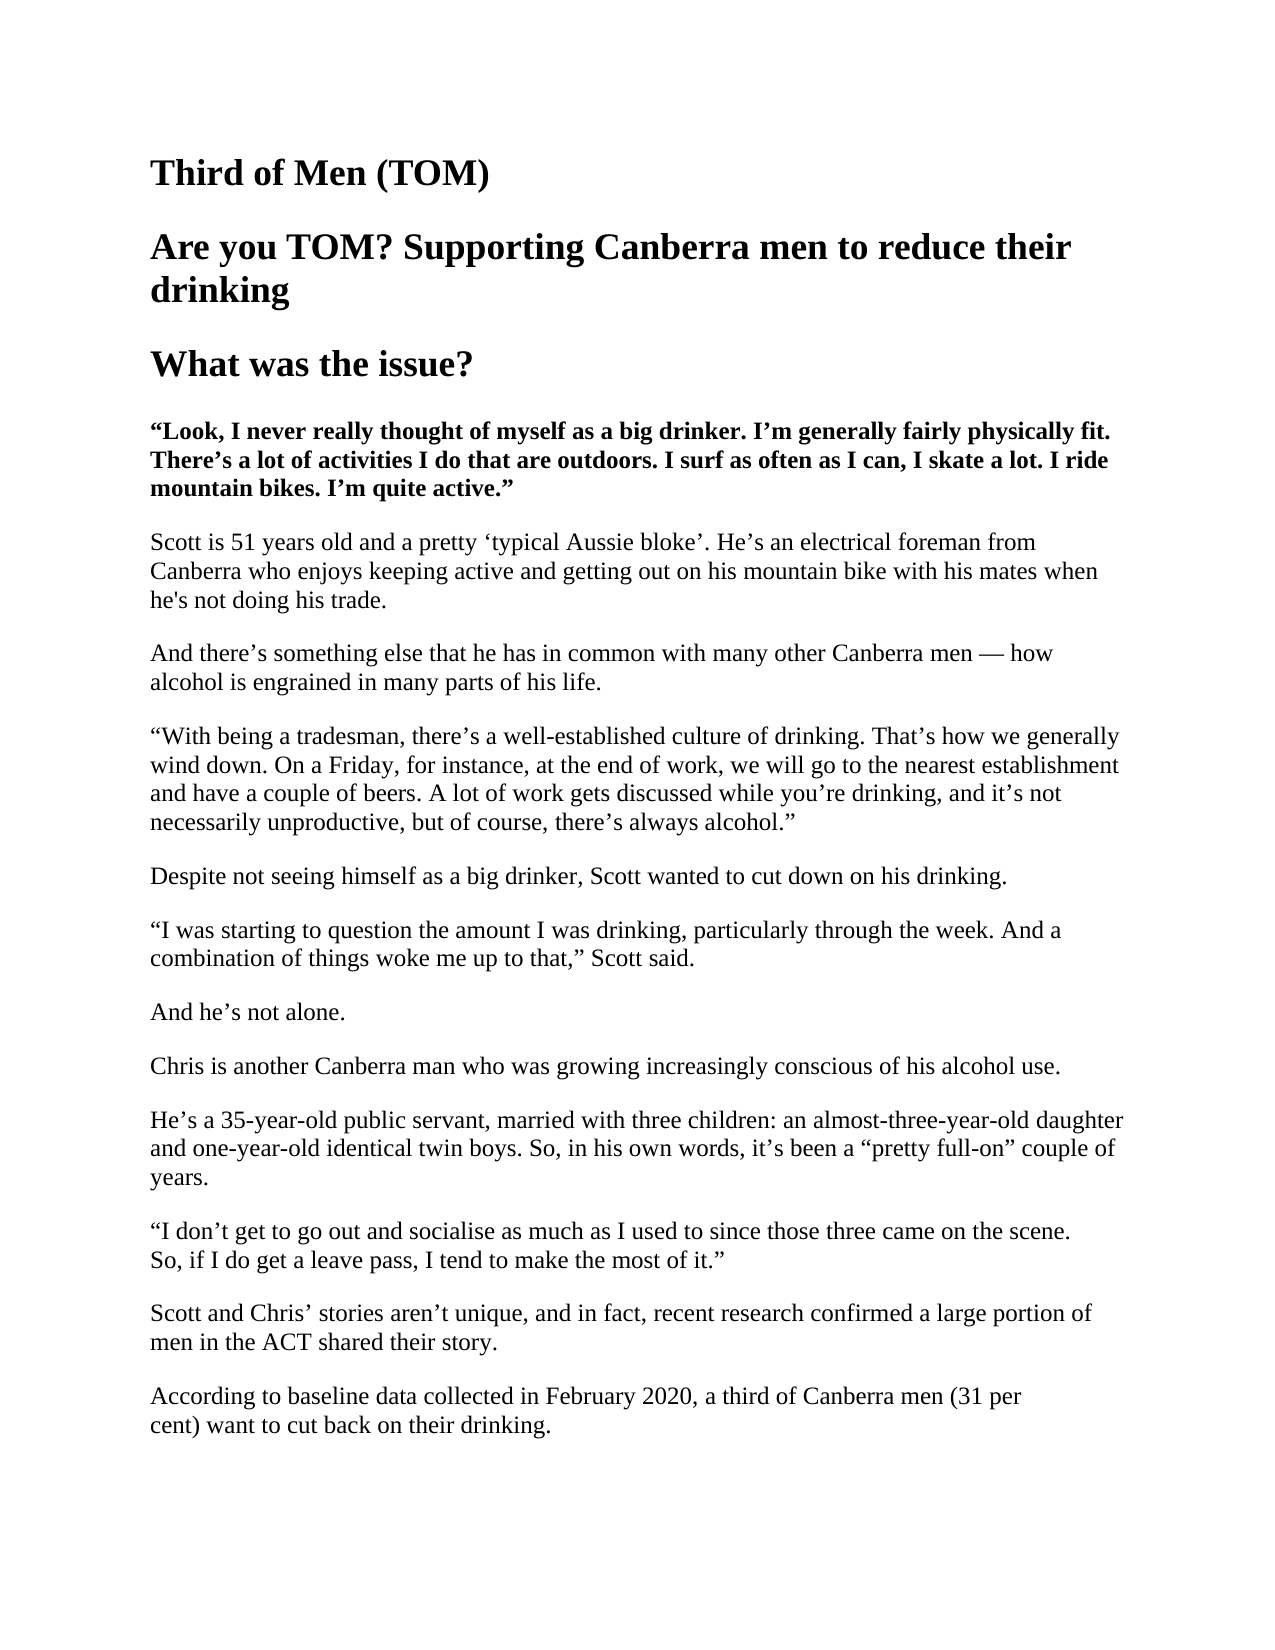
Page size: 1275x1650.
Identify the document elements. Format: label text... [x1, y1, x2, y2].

text According to baseline data collected in February 2020, a third of Canberra men (31 per cent) want to cut back on their drinking. [150, 1381, 1125, 1438]
text Scott and Chris’ stories aren’t unique, and in fact, recent research confirmed a large portion of men in the ACT shared their story. [150, 1298, 1125, 1356]
text He’s a 35-year-old public servant, married with three children: an almost-three-year-old daughter and one-year-old identical twin boys. So, in his own words, it’s been a “pretty full-on” couple of years. [150, 1105, 1125, 1191]
text And he’s not alone. [150, 997, 1125, 1026]
text Despite not seeing himself as a big drinker, Scott wanted to cut down on his drinking. [150, 861, 1125, 890]
text Scott is 51 years old and a pretty ‘typical Aussie bloke’. He’s an electrical foreman from Canberra who enjoys keeping active and getting out on his mountain bike with his mates when he's not doing his trade. [150, 527, 1125, 613]
text “Look, I never really thought of myself as a big drinker. I’m generally fairly physically fit. There’s a lot of activities I do that are outdoors. I surf as often as I can, I skate a lot. I ride mountain bikes. I’m quite active.” [150, 416, 1125, 502]
text “With being a tradesman, there’s a well-established culture of drinking. That’s how we generally wind down. On a Friday, for instance, at the end of work, we will go to the nearest establishment and have a couple of beers. A lot of work gets discussed while you’re drinking, and it’s not necessarily unproductive, but of course, there’s always alcohol.” [150, 721, 1125, 836]
text And there’s something else that he has in common with many other Canberra men — how alcohol is engrained in many parts of his life. [150, 638, 1125, 696]
text “I don’t get to go out and socialise as much as I used to since those three came on the scene. So, if I do get a leave pass, I tend to make the most of it.” [150, 1216, 1125, 1273]
text Chris is another Canberra man who was growing increasingly conscious of his alcohol use. [150, 1051, 1125, 1080]
subtitle Are you TOM? Supporting Canberra men to reduce their drinking [150, 224, 1125, 311]
text “I was starting to question the amount I was drinking, particularly through the week. And a combination of things woke me up to that,” Scott said. [150, 915, 1125, 972]
subtitle Third of Men (TOM) [150, 150, 1125, 193]
subtitle What was the issue? [150, 342, 1125, 385]
